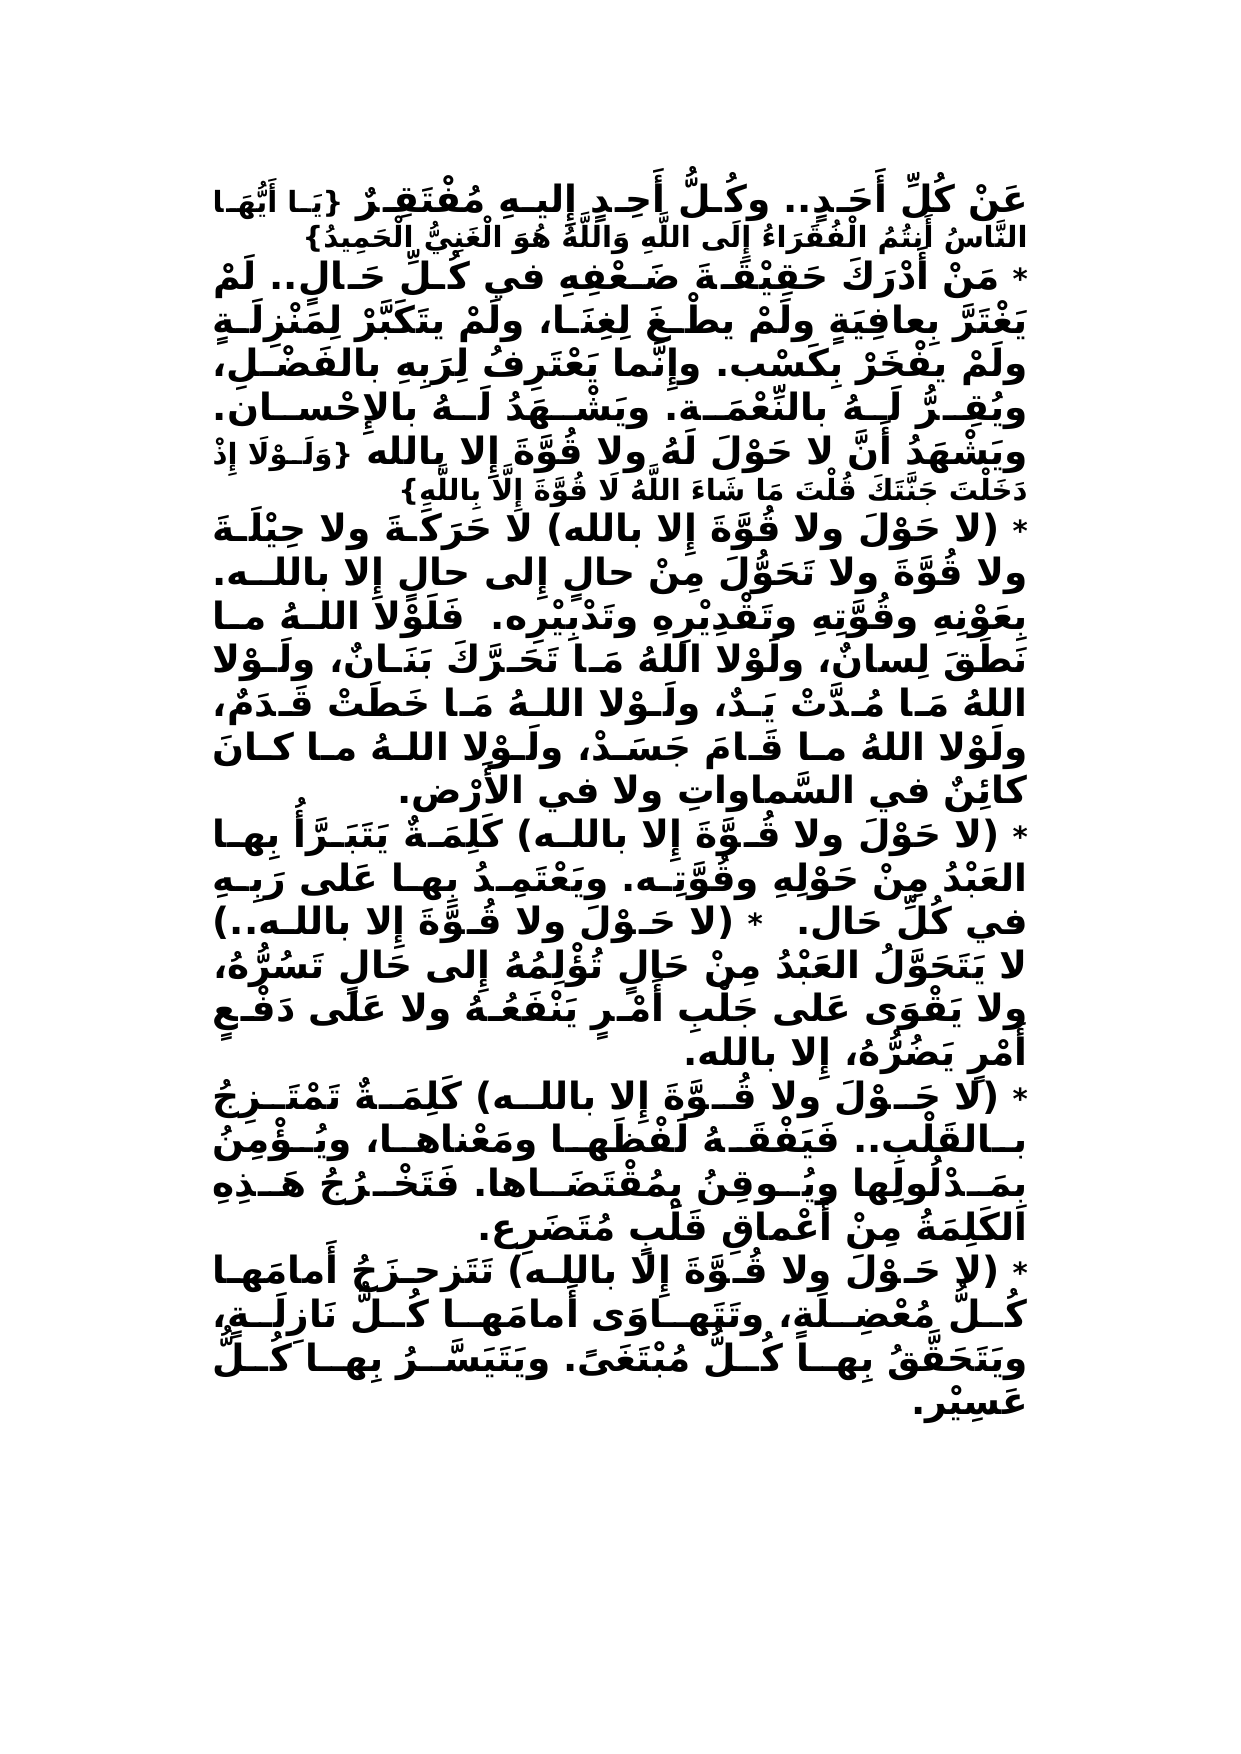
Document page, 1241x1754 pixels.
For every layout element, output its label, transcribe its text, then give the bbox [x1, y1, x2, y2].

text * (لا حَوْلَ ولا قُوَّةَ إِلا بالله) تَتَزحزَحُ أَمامَها كُلُّ مُعْضِلَةٍ، وتَتَهاوَى أَمامَها كُلُّ نَازِلَةٍ، ويَتَحَقَّقُ بِها كُلُّ مُبْتَغَىً. ويَتَيَسَّرُ بِها كُلُّ عَسِيْر. [213, 1249, 1028, 1423]
text * (لا حَوْلَ ولا قُوَّةَ إِلا بالله) كَلِمَةٌ يَتَبَرَّأُ بِها العَبْدُ مِنْ حَوْلِهِ وقُوَّتِه. ويَعْتَمِدُ بِها عَلى رَبِهِ في كُلِّ حَال. * (لا حَوْلَ ولا قُوَّةَ إِلا بالله..) لا يَتَحَوَّلُ العَبْدُ مِنْ حَالٍ تُؤْلِمُهُ إِلى حَالٍ تَسُرُّهُ، ولا يَقْوَى عَلى جَلْبِ أَمْرٍ يَنْفَعُهُ ولا عَلى دَفْعٍ أَمْرٍ يَضُرُّهُ، إِلا بالله. [213, 812, 1028, 1074]
text * (لا حَوْلَ ولا قُوَّةَ إِلا بالله) لا حَرَكَةَ ولا حِيْلَةَ ولا قُوَّةَ ولا تَحَوُّلَ مِنْ حالٍ إِلى حالٍ إِلا بالله. بِعَوْنِهِ وقُوَّتِهِ وتَقْدِيْرِهِ وتَدْبِيْرِه. فَلَوْلا اللهُ ما نَطَقَ لِسانٌ، ولَوْلا اللهُ مَا تَحَرَّكَ بَنَانٌ، ولَوْلا اللهُ مَا مُدَّتْ يَدٌ، ولَوْلا اللهُ مَا خَطَتْ قَدَمٌ، ولَوْلا اللهُ ما قَامَ جَسَدْ، ولَوْلا اللهُ ما كانَ كائِنٌ في السَّماواتِ ولا في الأَرْض. [213, 507, 1028, 812]
text * (لا حَوْلَ ولا قُوَّةَ إِلا بالله) كَلِمَةٌ تَمْتَزِجُ بالقَلْبِ.. فَيَفْقَهُ لَفْظَها ومَعْناها، ويُؤْمِنُ بِمَدْلُولِها ويُوقِنُ بِمُقْتَضَاها. فَتَخْرُجُ هَذِهِ الكَلِمَةُ مِنْ أَعْماقِ قَلْبٍ مُتَضَرِع. [213, 1074, 1028, 1249]
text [213, 177, 1028, 255]
text * مَنْ أَدْرَكَ حَقِيْقَةَ ضَعْفِهِ في كُلِّ حَالٍ.. لَمْ يَغْتَرَّ بِعافِيَةٍ ولَمْ يطْغَ لِغِنَا، ولَمْ يتَكَبَّرْ لِمَنْزِلَةٍ ولَمْ يفْخَرْ بِكَسْب. وإِنَّما يَعْتَرِفُ لِرَبِهِ بالفَضْلِ، ويُقِرُّ لَهُ بالنِّعْمَة. ويَشْهَدُ لَهُ بالإِحْسان. ويَشْهَدُ أَنَّ لا حَوْلَ لَهُ ولا قُوَّةَ إِلا بالله {وَلَوْلَا إِذْ دَخَلْتَ جَنَّتَكَ قُلْتَ مَا شَاءَ اللَّهُ لَا قُوَّةَ إِلَّا بِاللَّهِ} [213, 255, 1028, 507]
